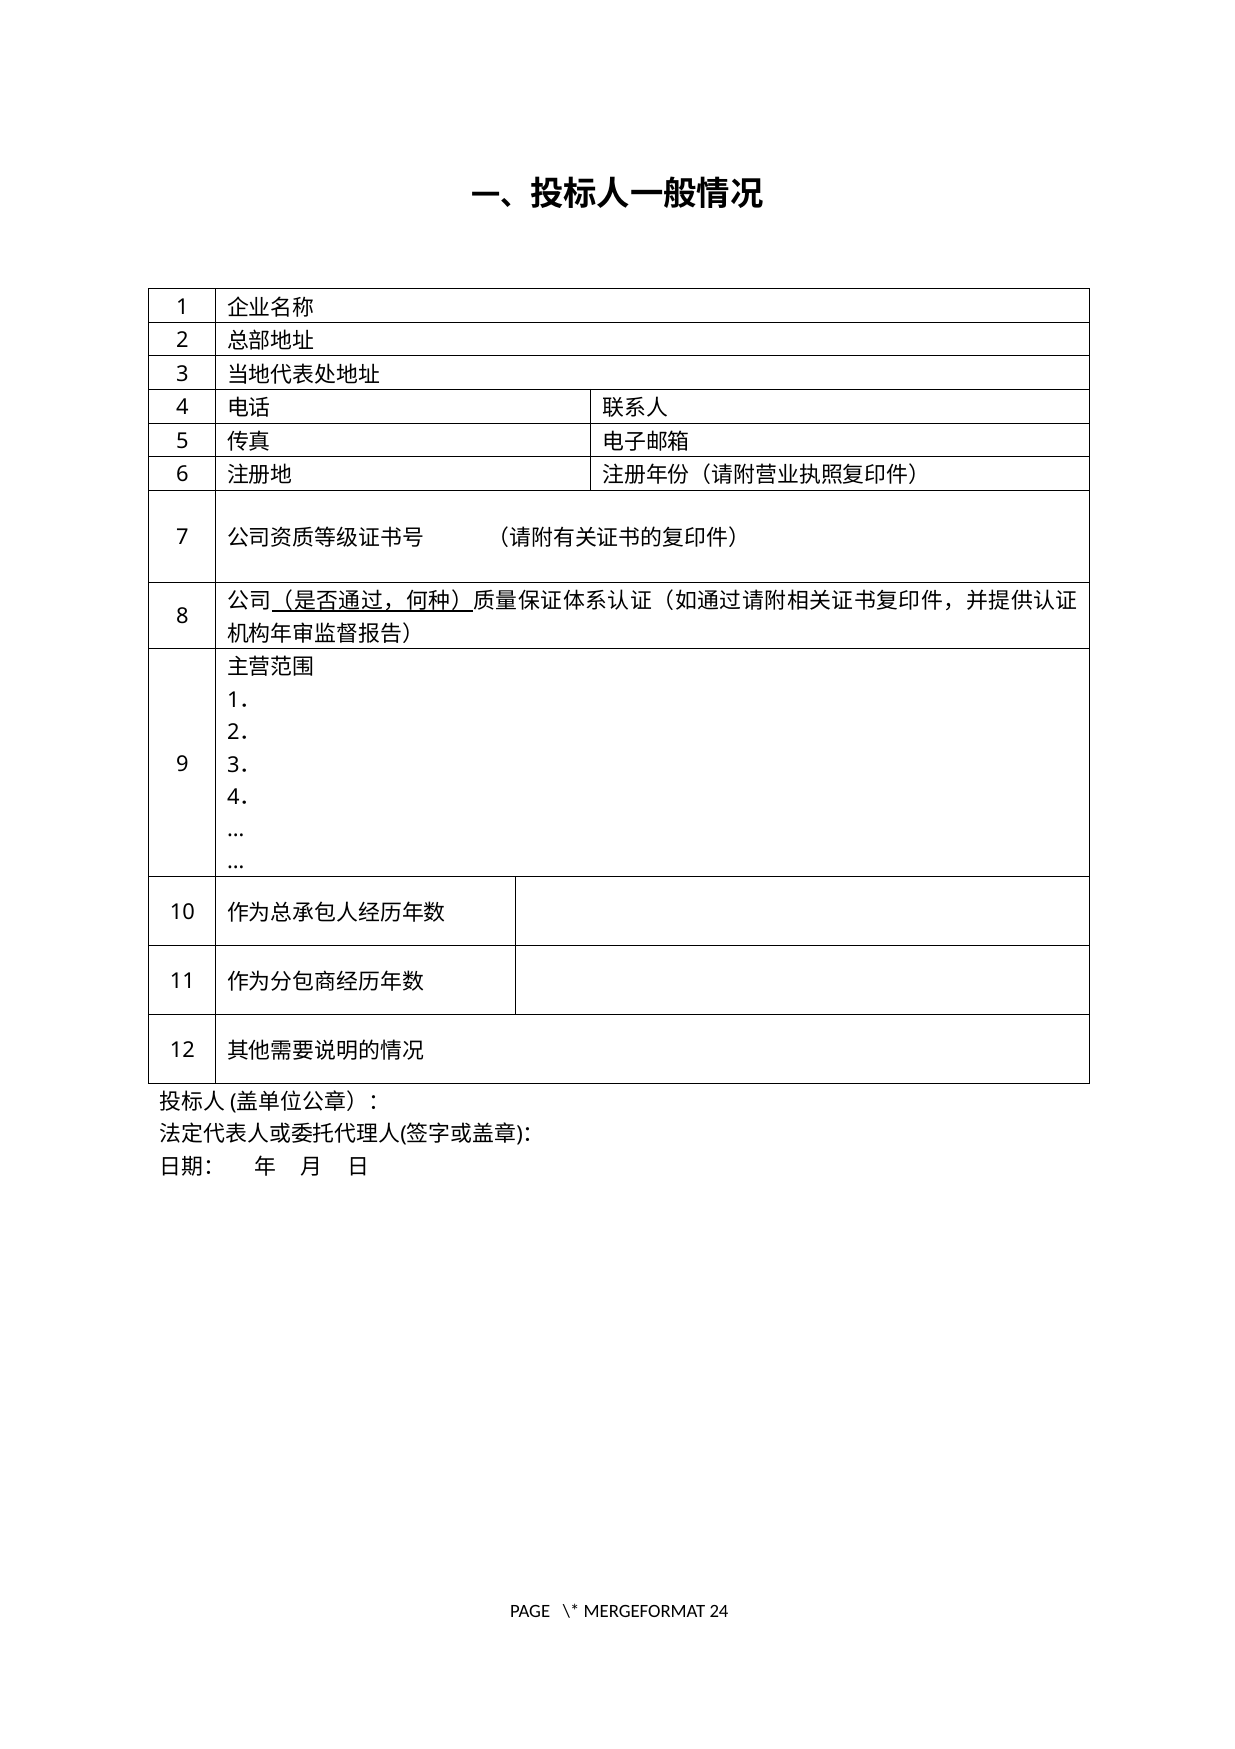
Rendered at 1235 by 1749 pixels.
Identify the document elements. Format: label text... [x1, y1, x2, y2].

table_cell 公司（是否通过，何种）质量保证体系认证（如通过请附相关证书复印件，并提供认证机构年审监督报告） [216, 583, 1089, 648]
table_cell 注册地 [216, 457, 590, 489]
table_cell 公司资质等级证书号 （请附有关证书的复印件） [216, 491, 1089, 582]
table_cell 7 [149, 491, 215, 582]
text 一、投标人一般情况 [159, 158, 1075, 223]
table_cell 联系人 [591, 390, 1089, 422]
table_cell 9 [149, 649, 215, 876]
table_cell 2 [149, 323, 215, 355]
table_cell 11 [149, 946, 215, 1014]
table_cell 当地代表处地址 [216, 356, 1089, 389]
table_cell 4 [149, 390, 215, 422]
table_header 企业名称 [216, 289, 1089, 322]
text 日期： 年 月 日 [159, 1148, 1075, 1181]
table_cell [516, 946, 1089, 1014]
table_cell 传真 [216, 424, 590, 456]
table_cell 作为总承包人经历年数 [216, 877, 515, 945]
table_cell 注册年份（请附营业执照复印件） [591, 457, 1089, 489]
table_cell 总部地址 [216, 323, 1089, 355]
table_cell 其他需要说明的情况 [216, 1015, 1089, 1082]
table_cell 12 [149, 1015, 215, 1082]
table_cell 电话 [216, 390, 590, 422]
table_cell 5 [149, 424, 215, 456]
table_cell [516, 877, 1089, 945]
table_cell 6 [149, 457, 215, 489]
table_cell 电子邮箱 [591, 424, 1089, 456]
table_cell 3 [149, 356, 215, 389]
table_header 1 [149, 289, 215, 322]
text 法定代表人或委托代理人(签字或盖章)： [159, 1116, 1075, 1148]
table_cell 10 [149, 877, 215, 945]
table_cell 主营范围 1． 2． 3． 4． … … [216, 649, 1089, 876]
table_cell 8 [149, 583, 215, 648]
text 投标人 (盖单位公章）： [159, 1084, 1075, 1116]
table_cell 作为分包商经历年数 [216, 946, 515, 1014]
